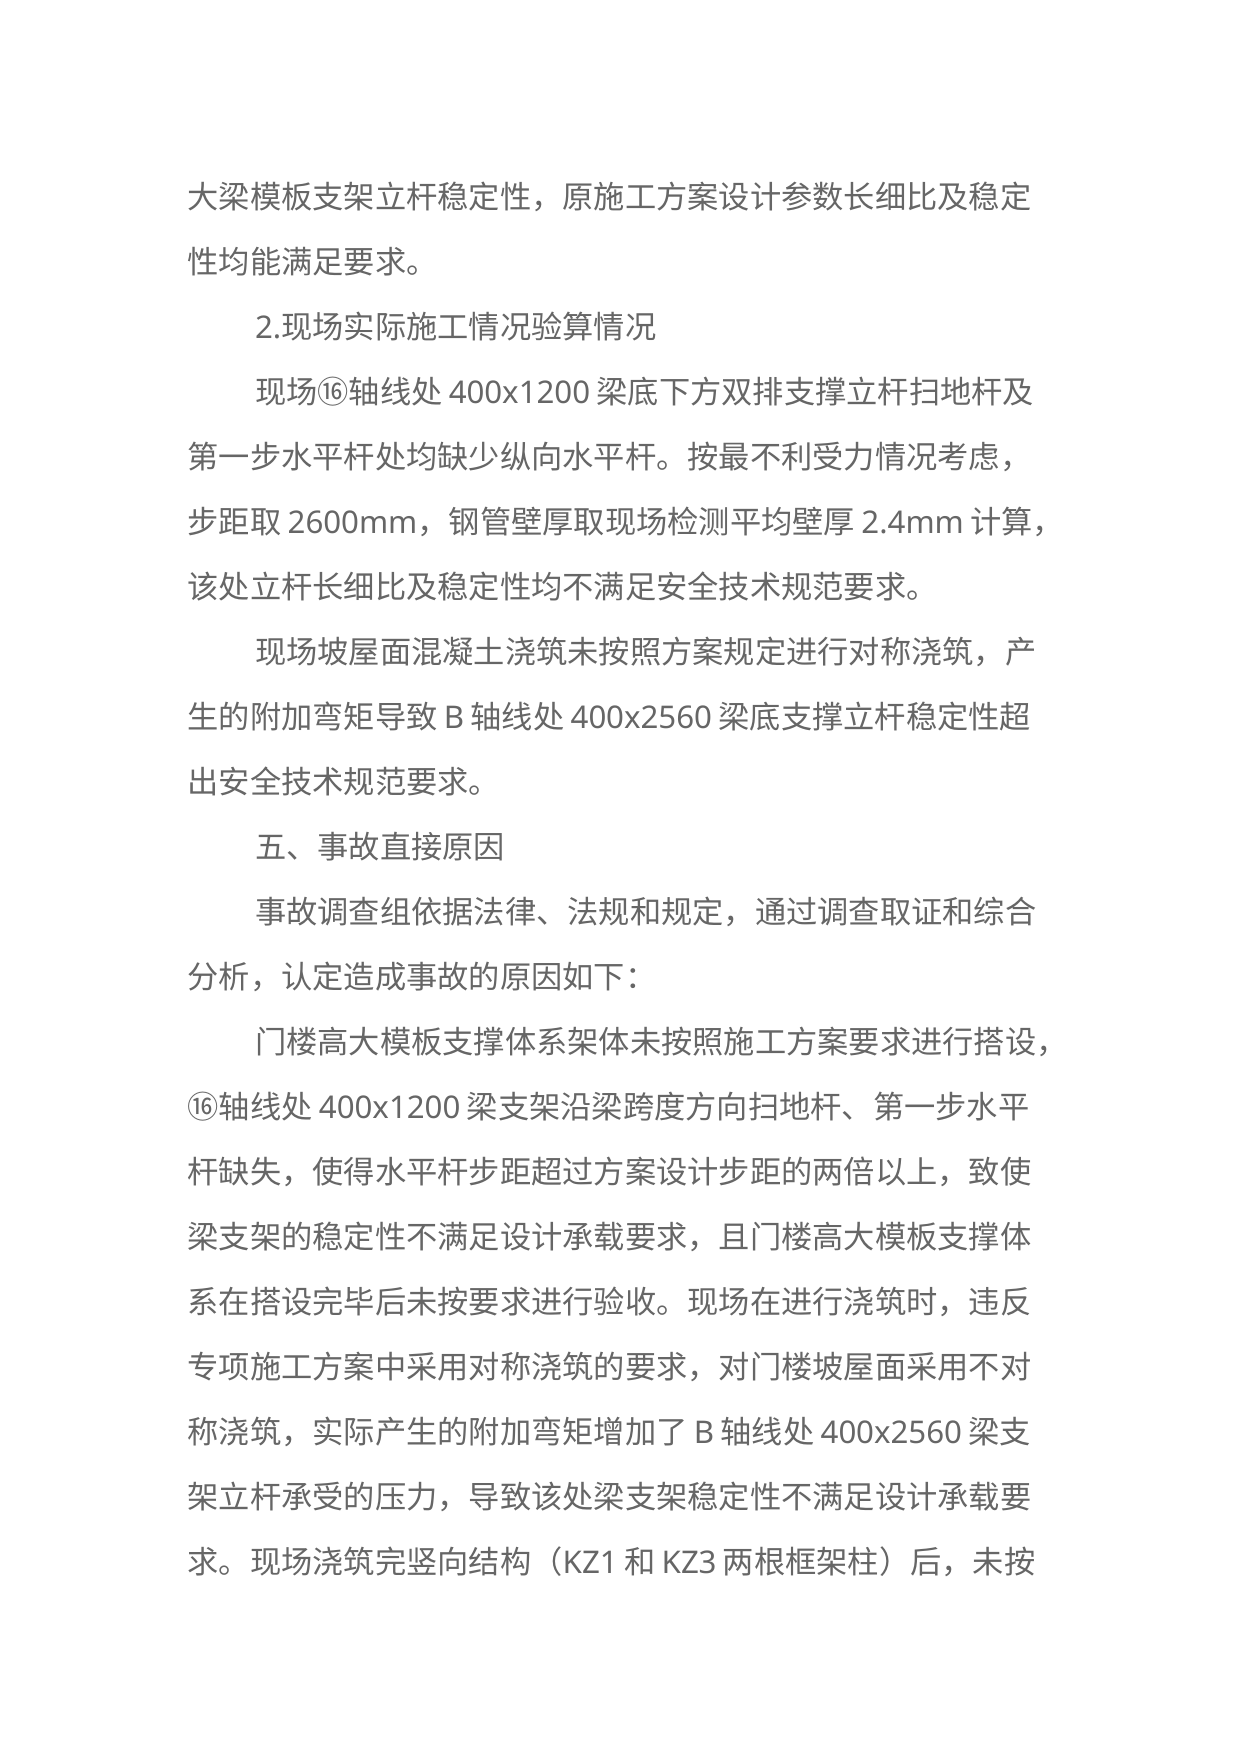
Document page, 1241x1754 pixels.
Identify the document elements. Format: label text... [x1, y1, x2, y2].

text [187, 162, 1053, 292]
text 现场⑯轴线处400x1200梁底下方双排支撑立杆扫地杆及第一步水平杆处均缺少纵向水平杆。按最不利受力情况考虑，步距取2600mm，钢管壁厚取现场检测平均壁厚2.4mm计算，该处立杆长细比及稳定性均不满足安全技术规范要求。 [187, 357, 1053, 617]
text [187, 1007, 1053, 1592]
text 现场坡屋面混凝土浇筑未按照方案规定进行对称浇筑，产生的附加弯矩导致B轴线处400x2560梁底支撑立杆稳定性超出安全技术规范要求。 [187, 617, 1053, 812]
text 五、事故直接原因 [187, 812, 1053, 877]
text 2.现场实际施工情况验算情况 [187, 292, 1053, 357]
text 事故调查组依据法律、法规和规定，通过调查取证和综合分析，认定造成事故的原因如下： [187, 877, 1053, 1007]
